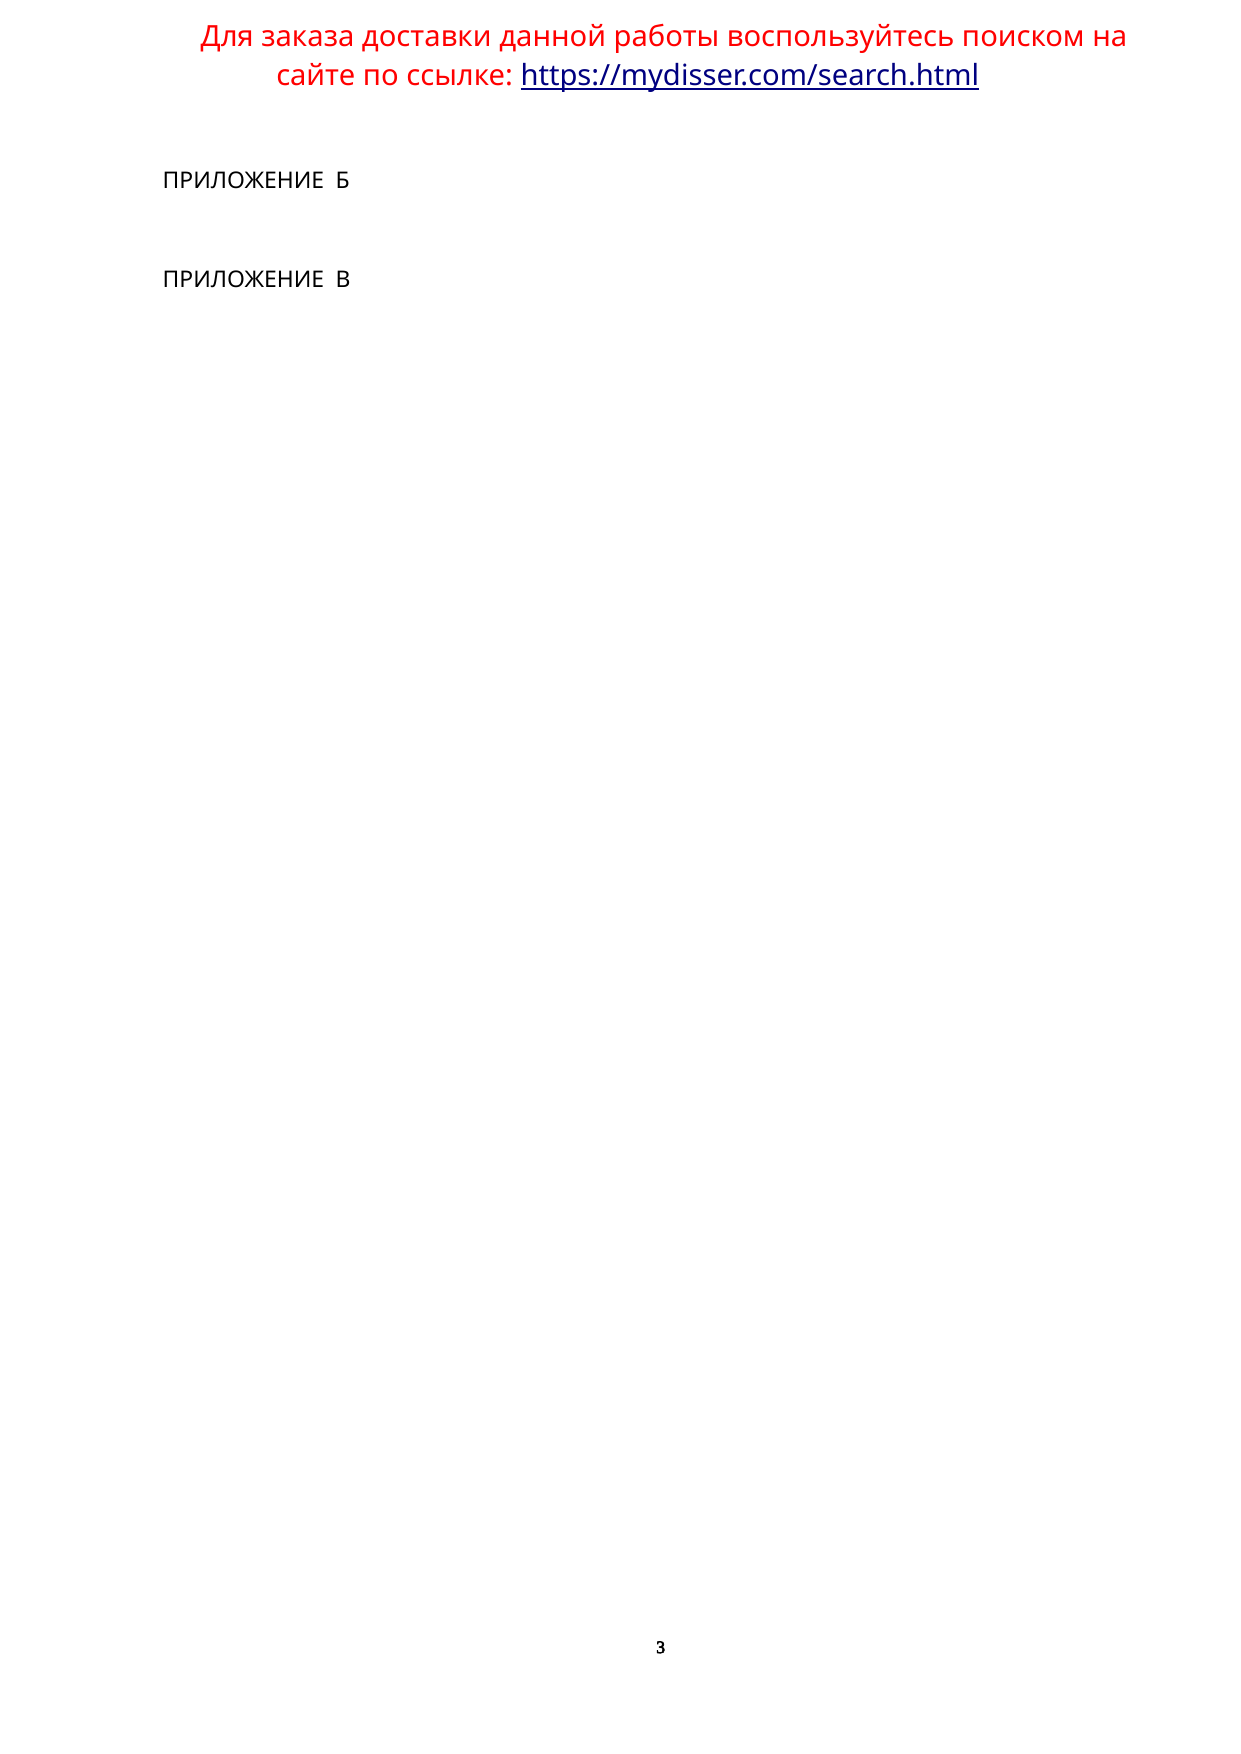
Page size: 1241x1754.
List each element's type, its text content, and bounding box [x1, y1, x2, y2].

text ПРИЛОЖЕНИЕ В [103, 264, 1152, 292]
text ПРИЛОЖЕНИЕ Б [103, 164, 1152, 193]
